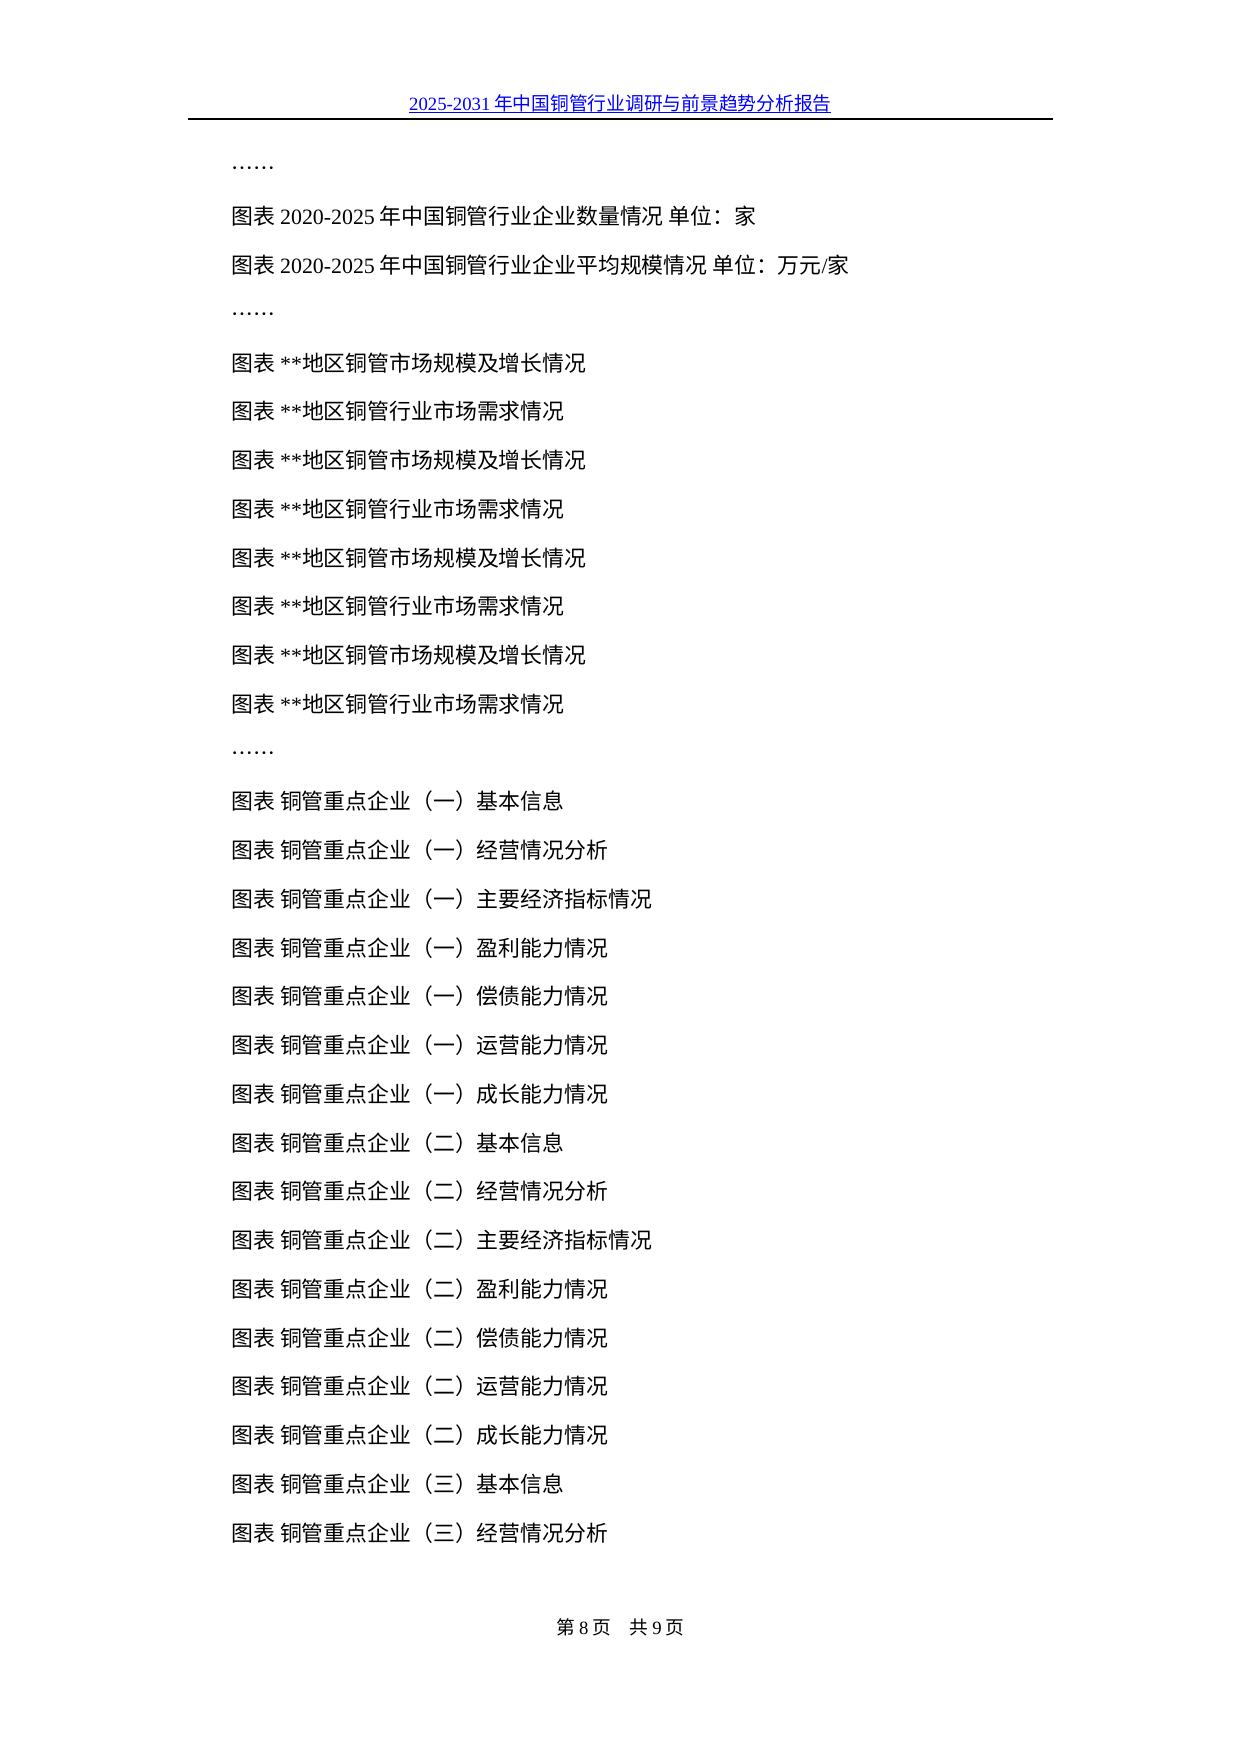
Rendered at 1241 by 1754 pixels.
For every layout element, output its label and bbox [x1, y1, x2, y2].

text [187, 150, 1053, 1548]
